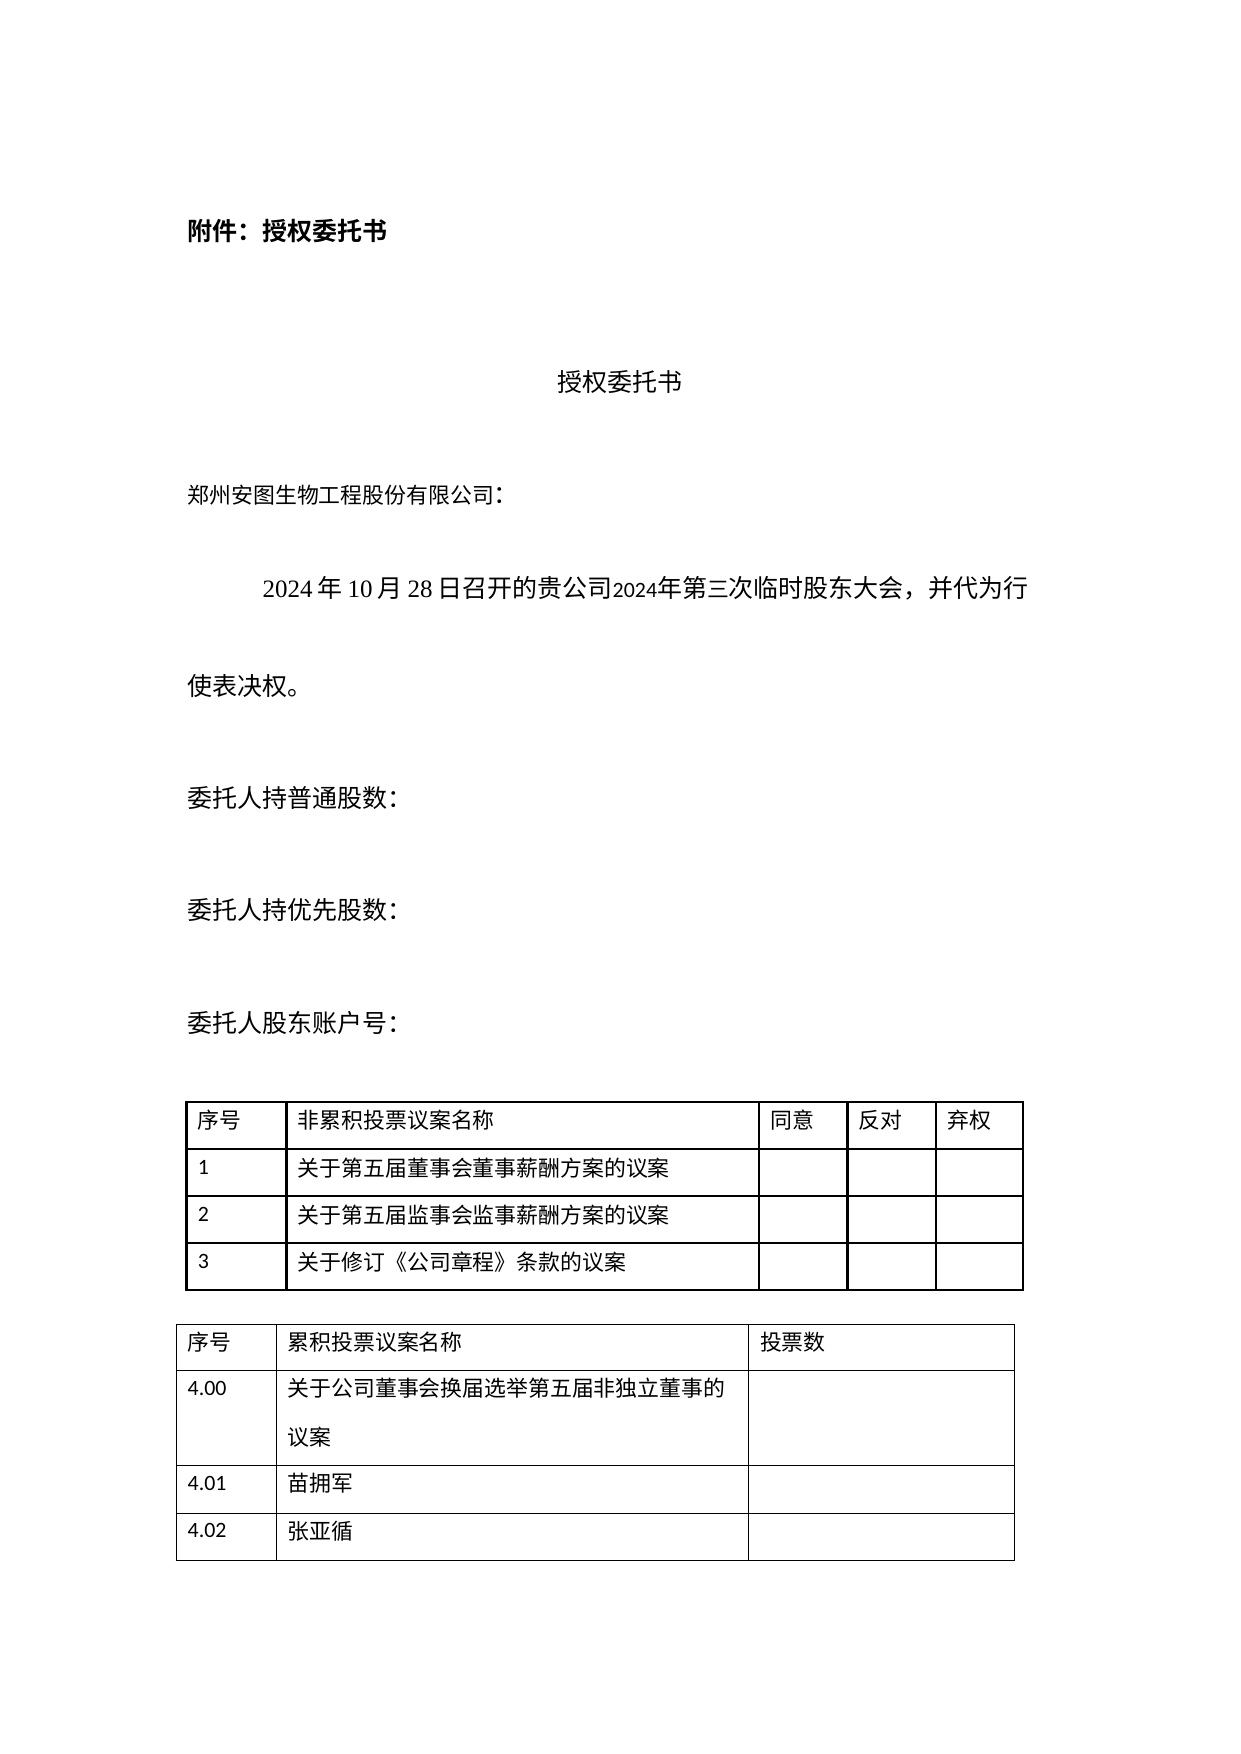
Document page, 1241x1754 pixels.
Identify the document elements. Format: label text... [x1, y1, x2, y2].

text 委托人持优先股数： [187, 876, 1053, 941]
text 委托人持普通股数： [187, 764, 1053, 829]
text 授权委托书 [187, 348, 1053, 413]
subtitle 附件：授权委托书 [187, 197, 1053, 262]
text ： [187, 460, 1053, 525]
text 委托人股东账户号： [187, 989, 1053, 1054]
